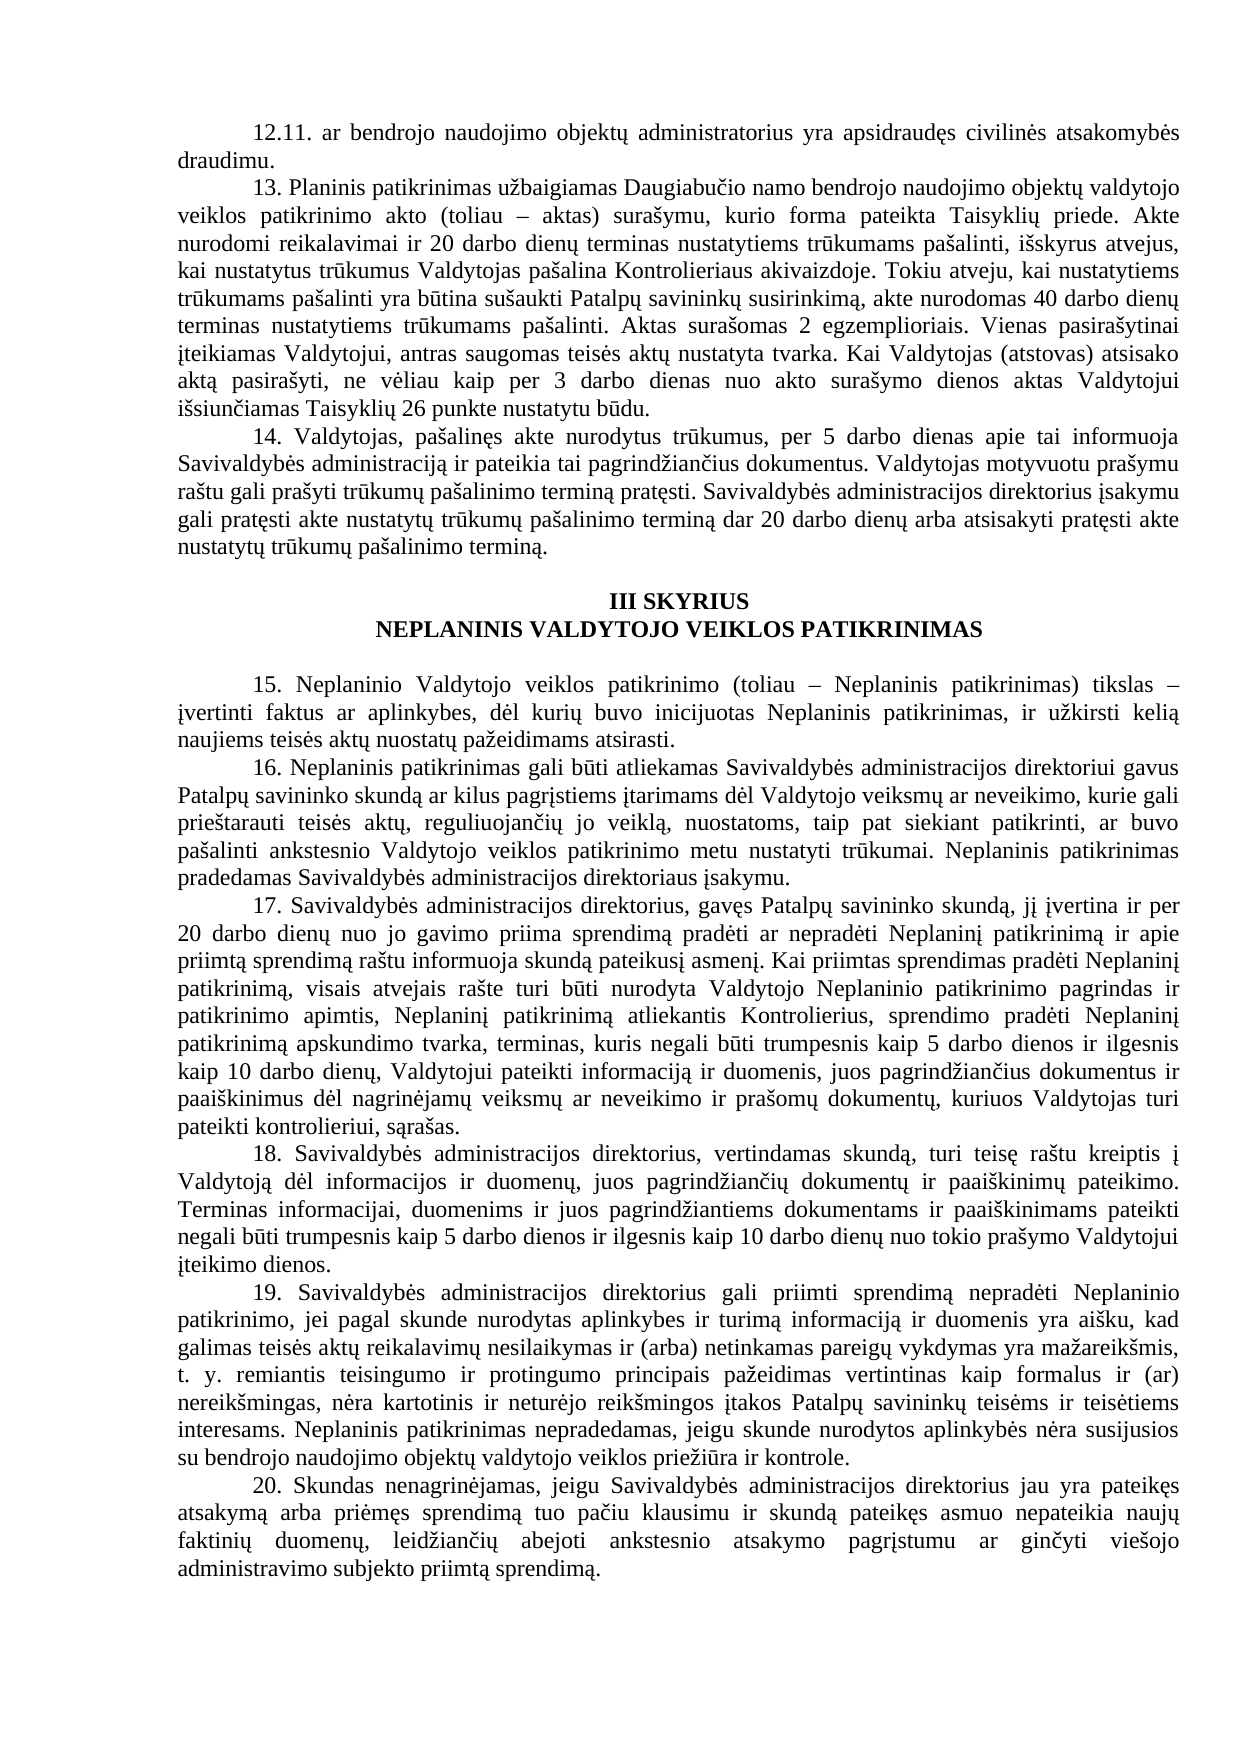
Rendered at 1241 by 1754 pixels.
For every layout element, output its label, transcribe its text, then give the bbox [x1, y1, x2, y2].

text NEPLANINIS VALDYTOJO VEIKLOS PATIKRINIMAS [177, 615, 1181, 643]
text 18. Savivaldybės administracijos direktorius, vertindamas skundą, turi teisę raštu kreiptis į Valdytoją dėl informacijos ir duomenų, juos pagrindžiančių dokumentų ir paaiškinimų pateikimo. Terminas informacijai, duomenims ir juos pagrindžiantiems dokumentams ir paaiškinimams pateikti negali būti trumpesnis kaip 5 darbo dienos ir ilgesnis kaip 10 darbo dienų nuo tokio prašymo Valdytojui įteikimo dienos. [177, 1139, 1181, 1277]
text 12.11. ar bendrojo naudojimo objektų administratorius yra apsidraudęs civilinės atsakomybės draudimu. [177, 118, 1181, 173]
text 20. Skundas nenagrinėjamas, jeigu Savivaldybės administracijos direktorius jau yra pateikęs atsakymą arba priėmęs sprendimą tuo pačiu klausimu ir skundą pateikęs asmuo nepateikia naujų faktinių duomenų, leidžiančių abejoti ankstesnio atsakymo pagrįstumu ar ginčyti viešojo administravimo subjekto priimtą sprendimą. [177, 1471, 1181, 1581]
text 16. Neplaninis patikrinimas gali būti atliekamas Savivaldybės administracijos direktoriui gavus Patalpų savininko skundą ar kilus pagrįstiems įtarimams dėl Valdytojo veiksmų ar neveikimo, kurie gali prieštarauti teisės aktų, reguliuojančių jo veiklą, nuostatoms, taip pat siekiant patikrinti, ar buvo pašalinti ankstesnio Valdytojo veiklos patikrinimo metu nustatyti trūkumai. Neplaninis patikrinimas pradedamas Savivaldybės administracijos direktoriaus įsakymu. [177, 753, 1181, 891]
text 17. Savivaldybės administracijos direktorius, gavęs Patalpų savininko skundą, jį įvertina ir per 20 darbo dienų nuo jo gavimo priima sprendimą pradėti ar nepradėti Neplaninį patikrinimą ir apie priimtą sprendimą raštu informuoja skundą pateikusį asmenį. Kai priimtas sprendimas pradėti Neplaninį patikrinimą, visais atvejais rašte turi būti nurodyta Valdytojo Neplaninio patikrinimo pagrindas ir patikrinimo apimtis, Neplaninį patikrinimą atliekantis Kontrolierius, sprendimo pradėti Neplaninį patikrinimą apskundimo tvarka, terminas, kuris negali būti trumpesnis kaip 5 darbo dienos ir ilgesnis kaip 10 darbo dienų, Valdytojui pateikti informaciją ir duomenis, juos pagrindžiančius dokumentus ir paaiškinimus dėl nagrinėjamų veiksmų ar neveikimo ir prašomų dokumentų, kuriuos Valdytojas turi pateikti kontrolieriui, sąrašas. [177, 891, 1181, 1139]
text 13. Planinis patikrinimas užbaigiamas Daugiabučio namo bendrojo naudojimo objektų valdytojo veiklos patikrinimo akto (toliau – aktas) surašymu, kurio forma pateikta Taisyklių priede. Akte nurodomi reikalavimai ir 20 darbo dienų terminas nustatytiems trūkumams pašalinti, išskyrus atvejus, kai nustatytus trūkumus Valdytojas pašalina Kontrolieriaus akivaizdoje. Tokiu atveju, kai nustatytiems trūkumams pašalinti yra būtina sušaukti Patalpų savininkų susirinkimą, akte nurodomas 40 darbo dienų terminas nustatytiems trūkumams pašalinti. Aktas surašomas 2 egzemplioriais. Vienas pasirašytinai įteikiamas Valdytojui, antras saugomas teisės aktų nustatyta tvarka. Kai Valdytojas (atstovas) atsisako aktą pasirašyti, ne vėliau kaip per 3 darbo dienas nuo akto surašymo dienos aktas Valdytojui išsiunčiamas Taisyklių 26 punkte nustatytu būdu. [177, 173, 1181, 422]
text 14. Valdytojas, pašalinęs akte nurodytus trūkumus, per 5 darbo dienas apie tai informuoja Savivaldybės administraciją ir pateikia tai pagrindžiančius dokumentus. Valdytojas motyvuotu prašymu raštu gali prašyti trūkumų pašalinimo terminą pratęsti. Savivaldybės administracijos direktorius įsakymu gali pratęsti akte nustatytų trūkumų pašalinimo terminą dar 20 darbo dienų arba atsisakyti pratęsti akte nustatytų trūkumų pašalinimo terminą. [177, 422, 1181, 560]
text 15. Neplaninio Valdytojo veiklos patikrinimo (toliau – Neplaninis patikrinimas) tikslas – įvertinti faktus ar aplinkybes, dėl kurių buvo inicijuotas Neplaninis patikrinimas, ir užkirsti kelią naujiems teisės aktų nuostatų pažeidimams atsirasti. [177, 670, 1181, 753]
text III SKYRIUS [177, 587, 1181, 615]
text 19. Savivaldybės administracijos direktorius gali priimti sprendimą nepradėti Neplaninio patikrinimo, jei pagal skunde nurodytas aplinkybes ir turimą informaciją ir duomenis yra aišku, kad galimas teisės aktų reikalavimų nesilaikymas ir (arba) netinkamas pareigų vykdymas yra mažareikšmis, t. y. remiantis teisingumo ir protingumo principais pažeidimas vertintinas kaip formalus ir (ar) nereikšmingas, nėra kartotinis ir neturėjo reikšmingos įtakos Patalpų savininkų teisėms ir teisėtiems interesams. Neplaninis patikrinimas nepradedamas, jeigu skunde nurodytos aplinkybės nėra susijusios su bendrojo naudojimo objektų valdytojo veiklos priežiūra ir kontrole. [177, 1277, 1181, 1471]
